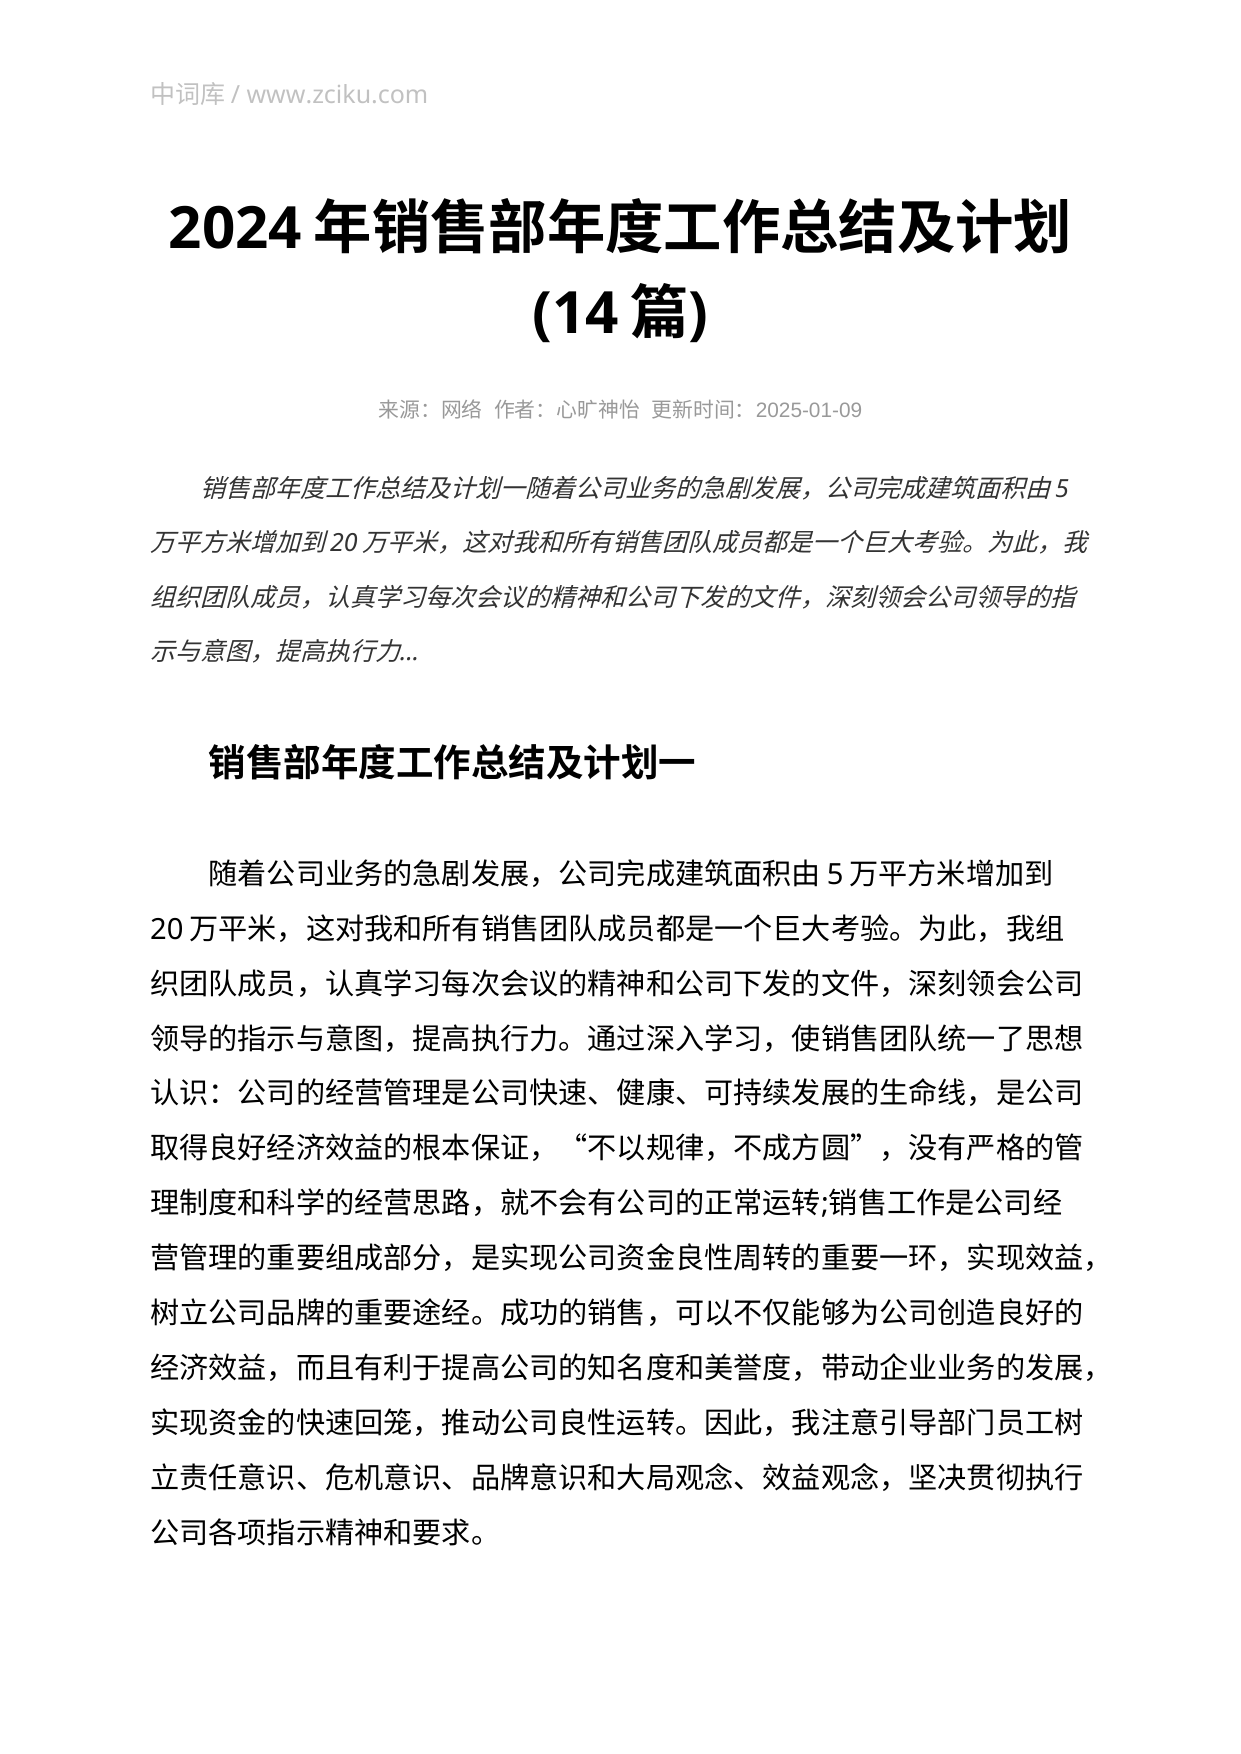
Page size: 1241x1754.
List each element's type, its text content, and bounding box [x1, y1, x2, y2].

subtitle 2024年销售部年度工作总结及计划(14篇) [150, 181, 1090, 351]
text 销售部年度工作总结及计划一 [150, 733, 1090, 787]
text 销售部年度工作总结及计划一随着公司业务的急剧发展，公司完成建筑面积由5万平方米增加到20万平米，这对我和所有销售团队成员都是一个巨大考验。为此，我组织团队成员，认真学习每次会议的精神和公司下发的文件，深刻领会公司领导的指示与意图，提高执行力... [150, 468, 1090, 668]
text 随着公司业务的急剧发展，公司完成建筑面积由5万平方米增加到20万平米，这对我和所有销售团队成员都是一个巨大考验。为此，我组织团队成员，认真学习每次会议的精神和公司下发的文件，深刻领会公司领导的指示与意图，提高执行力。通过深入学习，使销售团队统一了思想认识：公司的经营管理是公司快速、健康、可持续发展的生命线，是公司取得良好经济效益的根本保证，“不以规律，不成方圆”，没有严格的管理制度和科学的经营思路，就不会有公司的正常运转;销售工作是公司经营管理的重要组成部分，是实现公司资金良性周转的重要一环，实现效益，树立公司品牌的重要途经。成功的销售，可以不仅能够为公司创造良好的经济效益，而且有利于提高公司的知名度和美誉度，带动企业业务的发展，实现资金的快速回笼，推动公司良性运转。因此，我注意引导部门员工树立责任意识、危机意识、品牌意识和大局观念、效益观念，坚决贯彻执行公司各项指示精神和要求。 [150, 850, 1090, 1552]
text 来源：网络 作者：心旷神怡 更新时间：2025-01-09 [150, 398, 1090, 422]
